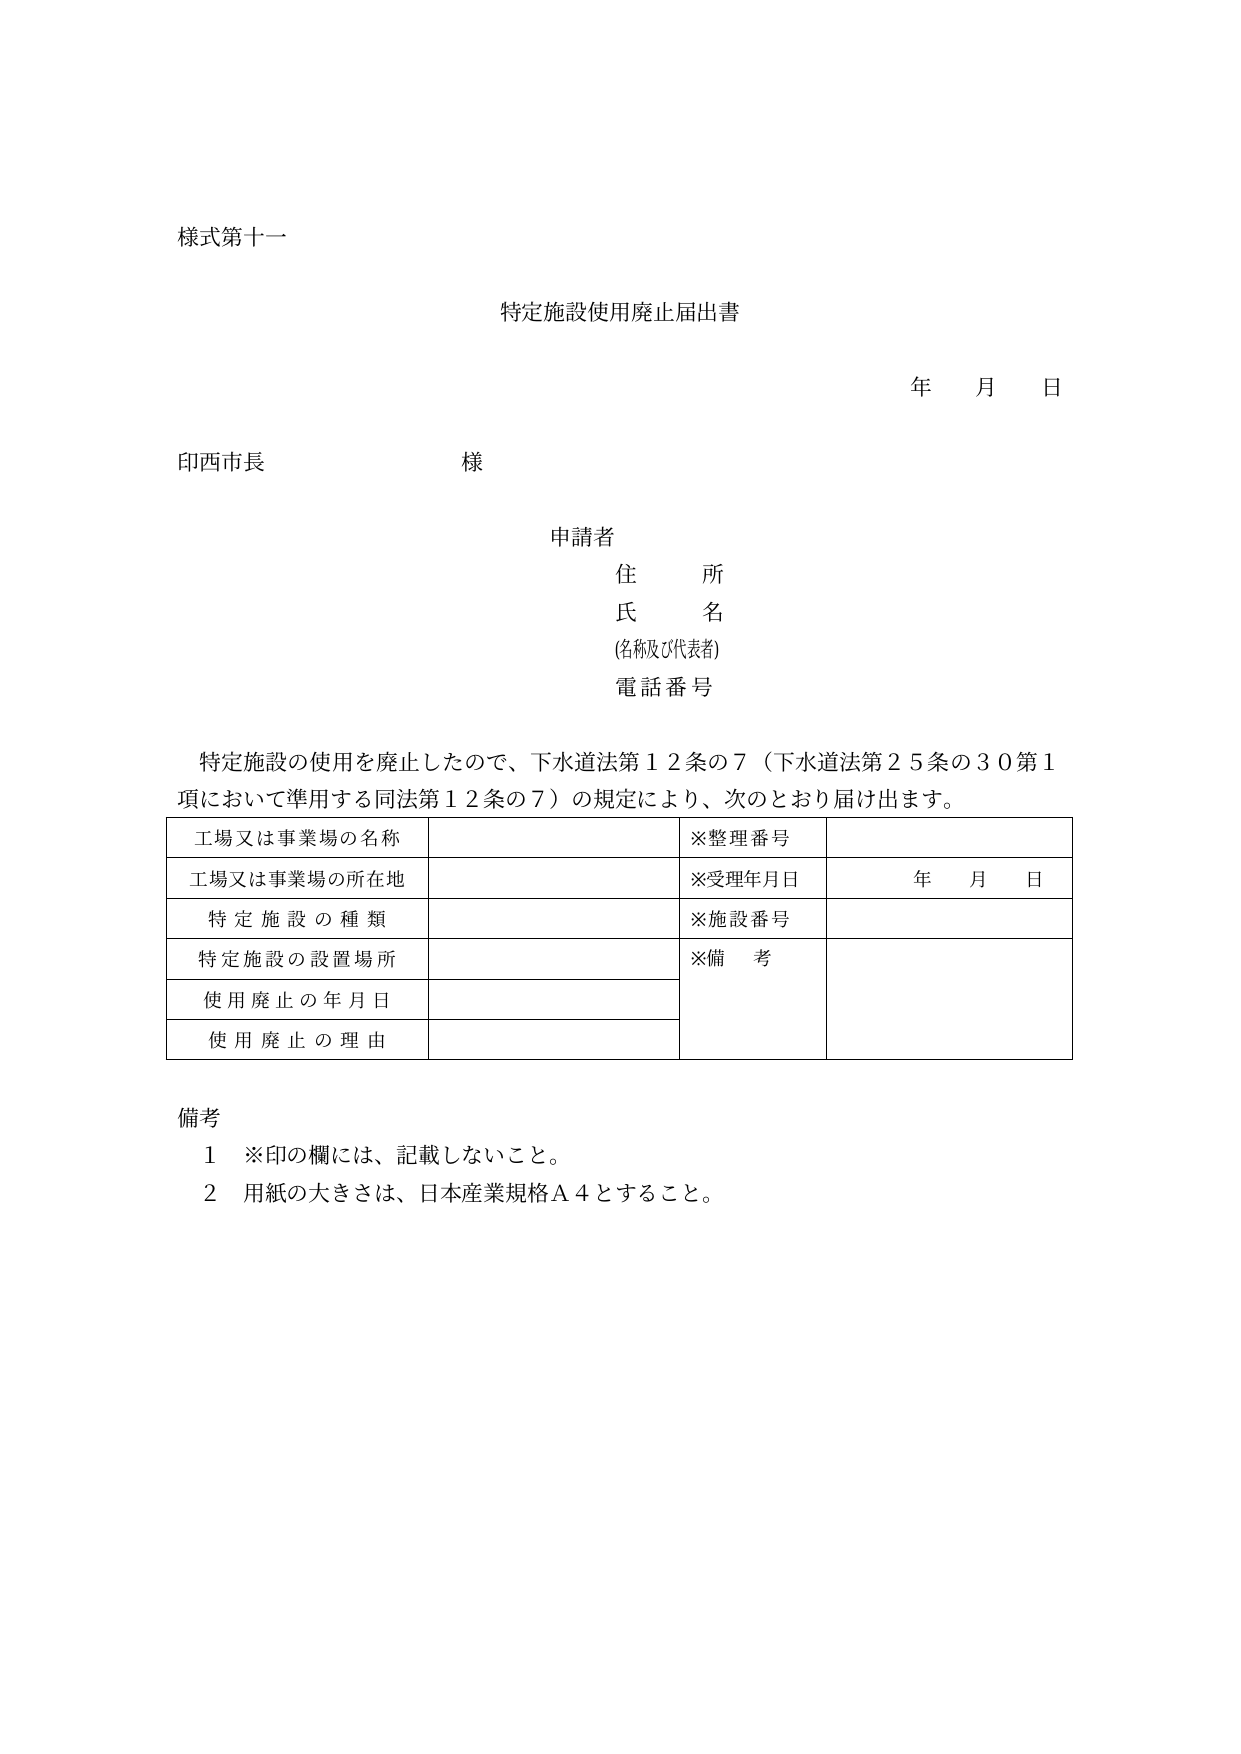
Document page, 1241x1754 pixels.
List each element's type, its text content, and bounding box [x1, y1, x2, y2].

text １ ※印の欄には、記載しないこと。 [177, 1135, 1063, 1173]
table_cell 年 月 日 [827, 858, 1072, 898]
table_cell [429, 899, 679, 938]
text (名称及び代表者) [177, 629, 963, 667]
table_cell [827, 899, 1072, 938]
table_cell [429, 858, 679, 898]
table_header 工場又は事業場の名称 [167, 818, 428, 857]
table_cell ※施設番号 [680, 899, 826, 938]
text 印西市長 様 [177, 442, 963, 479]
table_cell [827, 939, 1072, 1059]
text 様式第十一 [177, 217, 1063, 254]
text 特定施設使用廃止届出書 [177, 292, 1063, 329]
table_cell 使用廃止の年月日 [167, 980, 428, 1019]
table_header [429, 818, 679, 857]
table_cell ※受理年月日 [680, 858, 826, 898]
text 氏 名 [177, 592, 963, 629]
text 住 所 [177, 554, 963, 592]
table_cell [429, 1020, 679, 1059]
table_header [827, 818, 1072, 857]
text 年 月 日 [177, 367, 1063, 404]
table_cell [429, 939, 679, 978]
table_cell 特定施設の設置場所 [167, 939, 428, 978]
text ２ 用紙の大きさは、日本産業規格Ａ４とすること。 [177, 1173, 1063, 1210]
table_cell 使用廃止の理由 [167, 1020, 428, 1059]
table_cell ※備考 [680, 939, 826, 1059]
text 電話番号 [177, 667, 963, 704]
table_cell 特定施設の種類 [167, 899, 428, 938]
text 特定施設の使用を廃止したので、下水道法第１２条の７（下水道法第２５条の３０第１項において準用する同法第１２条の７）の規定により、次のとおり届け出ます。 [177, 742, 1063, 817]
text 備考 [177, 1098, 1063, 1135]
table_header ※整理番号 [680, 818, 826, 857]
text 申請者 [177, 517, 963, 554]
table_cell 工場又は事業場の所在地 [167, 858, 428, 898]
table_cell [429, 980, 679, 1019]
